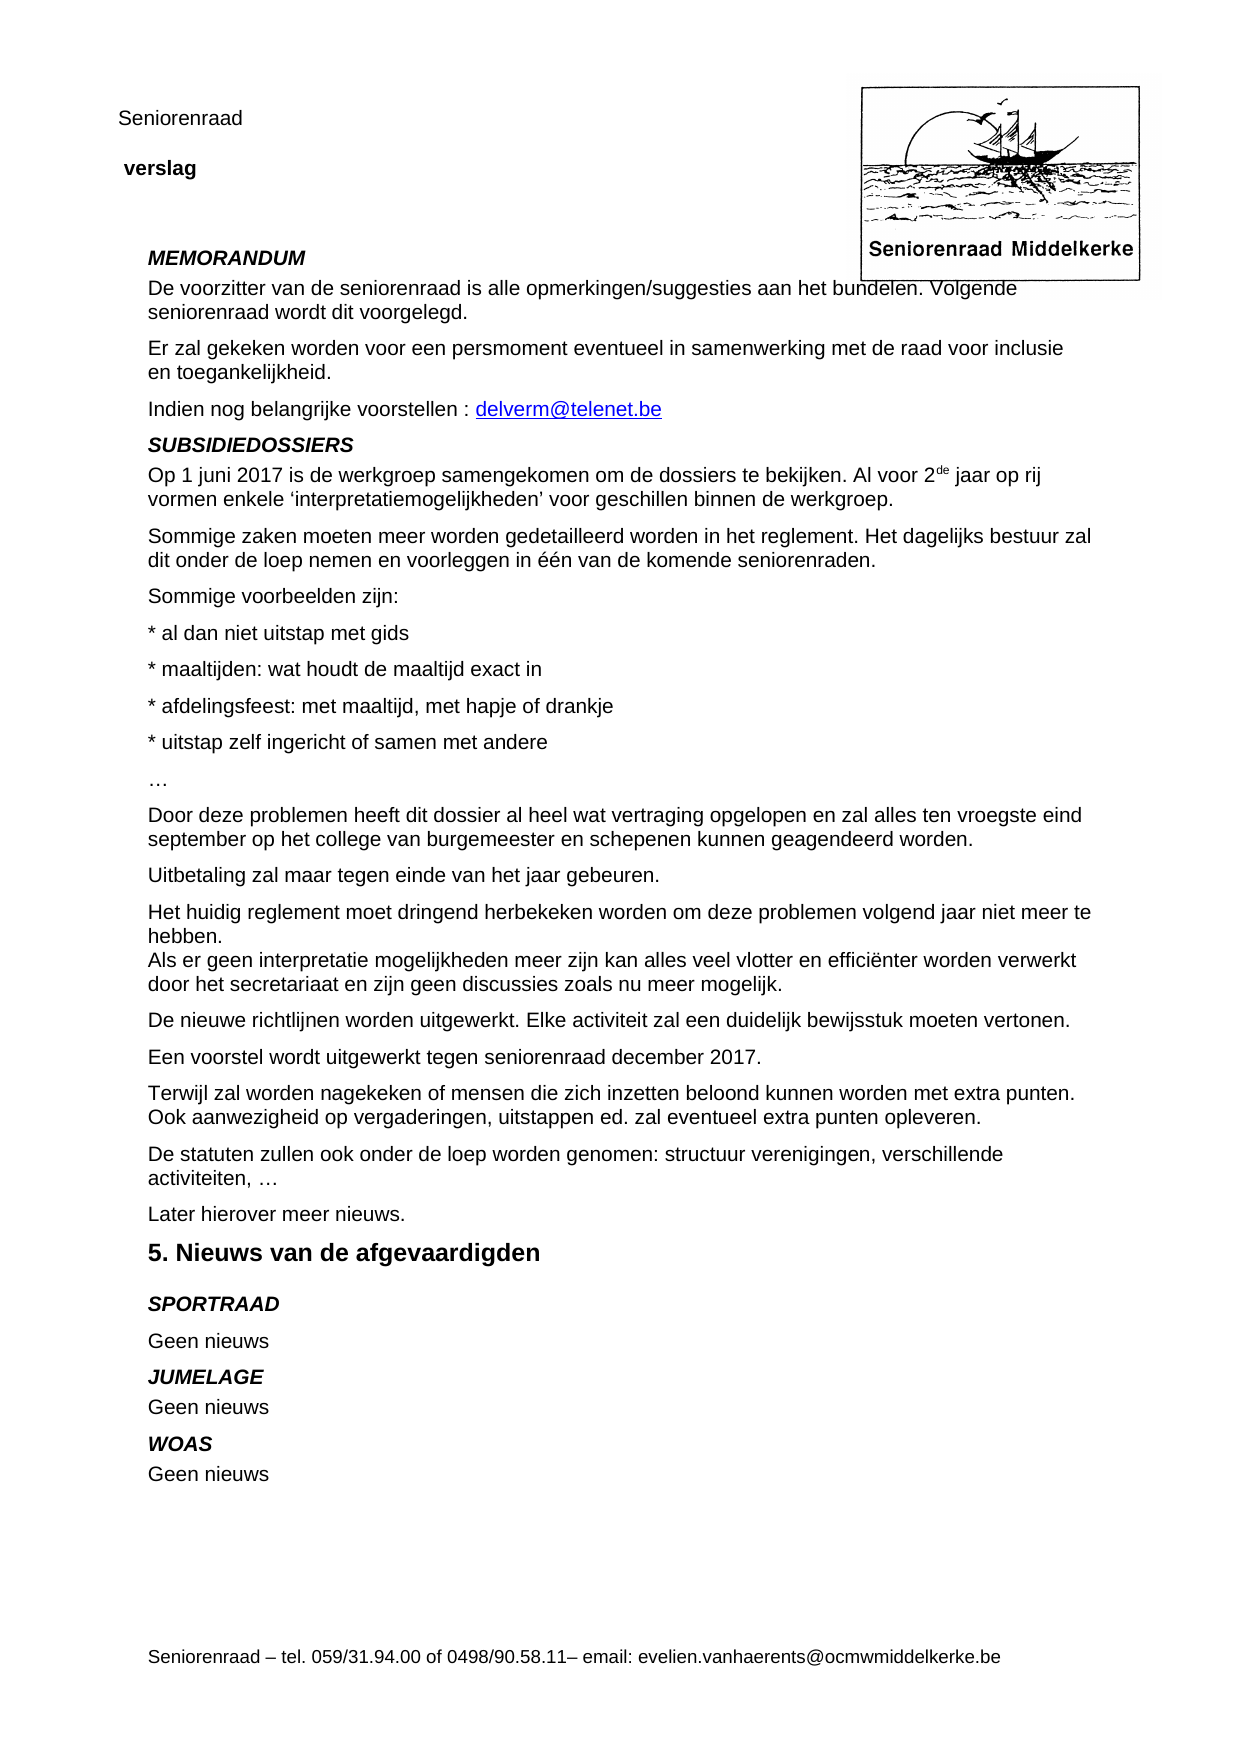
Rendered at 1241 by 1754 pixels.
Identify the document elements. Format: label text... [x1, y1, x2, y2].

text Later hierover meer nieuws. [148, 1202, 1092, 1226]
text Uitbetaling zal maar tegen einde van het jaar gebeuren. [148, 863, 1092, 887]
text Terwijl zal worden nagekeken of mensen die zich inzetten beloond kunnen worden met extra punten. Ook aanwezigheid op vergaderingen, uitstappen ed. zal eventueel extra punten opleveren. [148, 1081, 1092, 1129]
text * maaltijden: wat houdt de maaltijd exact in [148, 657, 1092, 681]
text 5. Nieuws van de afgevaardigden [148, 1238, 1092, 1267]
text De nieuwe richtlijnen worden uitgewerkt. Elke activiteit zal een duidelijk bewijsstuk moeten vertonen. [148, 1008, 1092, 1032]
text Sommige voorbeelden zijn: [148, 584, 1092, 608]
text * afdelingsfeest: met maaltijd, met hapje of drankje [148, 693, 1092, 717]
text Geen nieuws [148, 1328, 1092, 1352]
text Op 1 juni 2017 is de werkgroep samengekomen om de dossiers te bekijken. Al voor 2de jaar op rij vormen enkele ‘interpretatiemogelijkheden’ voor geschillen binnen de werkgroep. [148, 463, 1092, 511]
text Een voorstel wordt uitgewerkt tegen seniorenraad december 2017. [148, 1044, 1092, 1068]
text WOAS [148, 1432, 1092, 1456]
picture [846, 73, 1162, 300]
text … [148, 766, 1092, 790]
text Geen nieuws [148, 1395, 1092, 1419]
text Geen nieuws [148, 1462, 1092, 1486]
text Door deze problemen heeft dit dossier al heel wat vertraging opgelopen en zal alles ten vroegste eind september op het college van burgemeester en schepenen kunnen geagendeerd worden. [148, 803, 1092, 851]
text Er zal gekeken worden voor een persmoment eventueel in samenwerking met de raad voor inclusie en toegankelijkheid. [148, 336, 1092, 384]
text * uitstap zelf ingericht of samen met andere [148, 730, 1092, 754]
text De voorzitter van de seniorenraad is alle opmerkingen/suggesties aan het bundelen. Volgende seniorenraad wordt dit voorgelegd. [148, 276, 1092, 324]
text Het huidig reglement moet dringend herbekeken worden om deze problemen volgend jaar niet meer te hebben. Als er geen interpretatie mogelijkheden meer zijn kan alles veel vlotter en efficiënter worden verwerkt door het secretariaat en zijn geen discussies zoals nu meer mogelijk. [148, 900, 1092, 996]
text De statuten zullen ook onder de loep worden genomen: structuur verenigingen, verschillende activiteiten, … [148, 1141, 1092, 1189]
text JUMELAGE [148, 1365, 1092, 1389]
text Sommige zaken moeten meer worden gedetailleerd worden in het reglement. Het dagelijks bestuur zal dit onder de loep nemen en voorleggen in één van de komende seniorenraden. [148, 524, 1092, 572]
text * al dan niet uitstap met gids [148, 621, 1092, 644]
text Indien nog belangrijke voorstellen : delverm@telenet.be [148, 397, 1092, 421]
text SPORTRAAD [148, 1292, 1092, 1316]
text SUBSIDIEDOSSIERS [148, 433, 1092, 457]
text MEMORANDUM [148, 246, 1092, 269]
